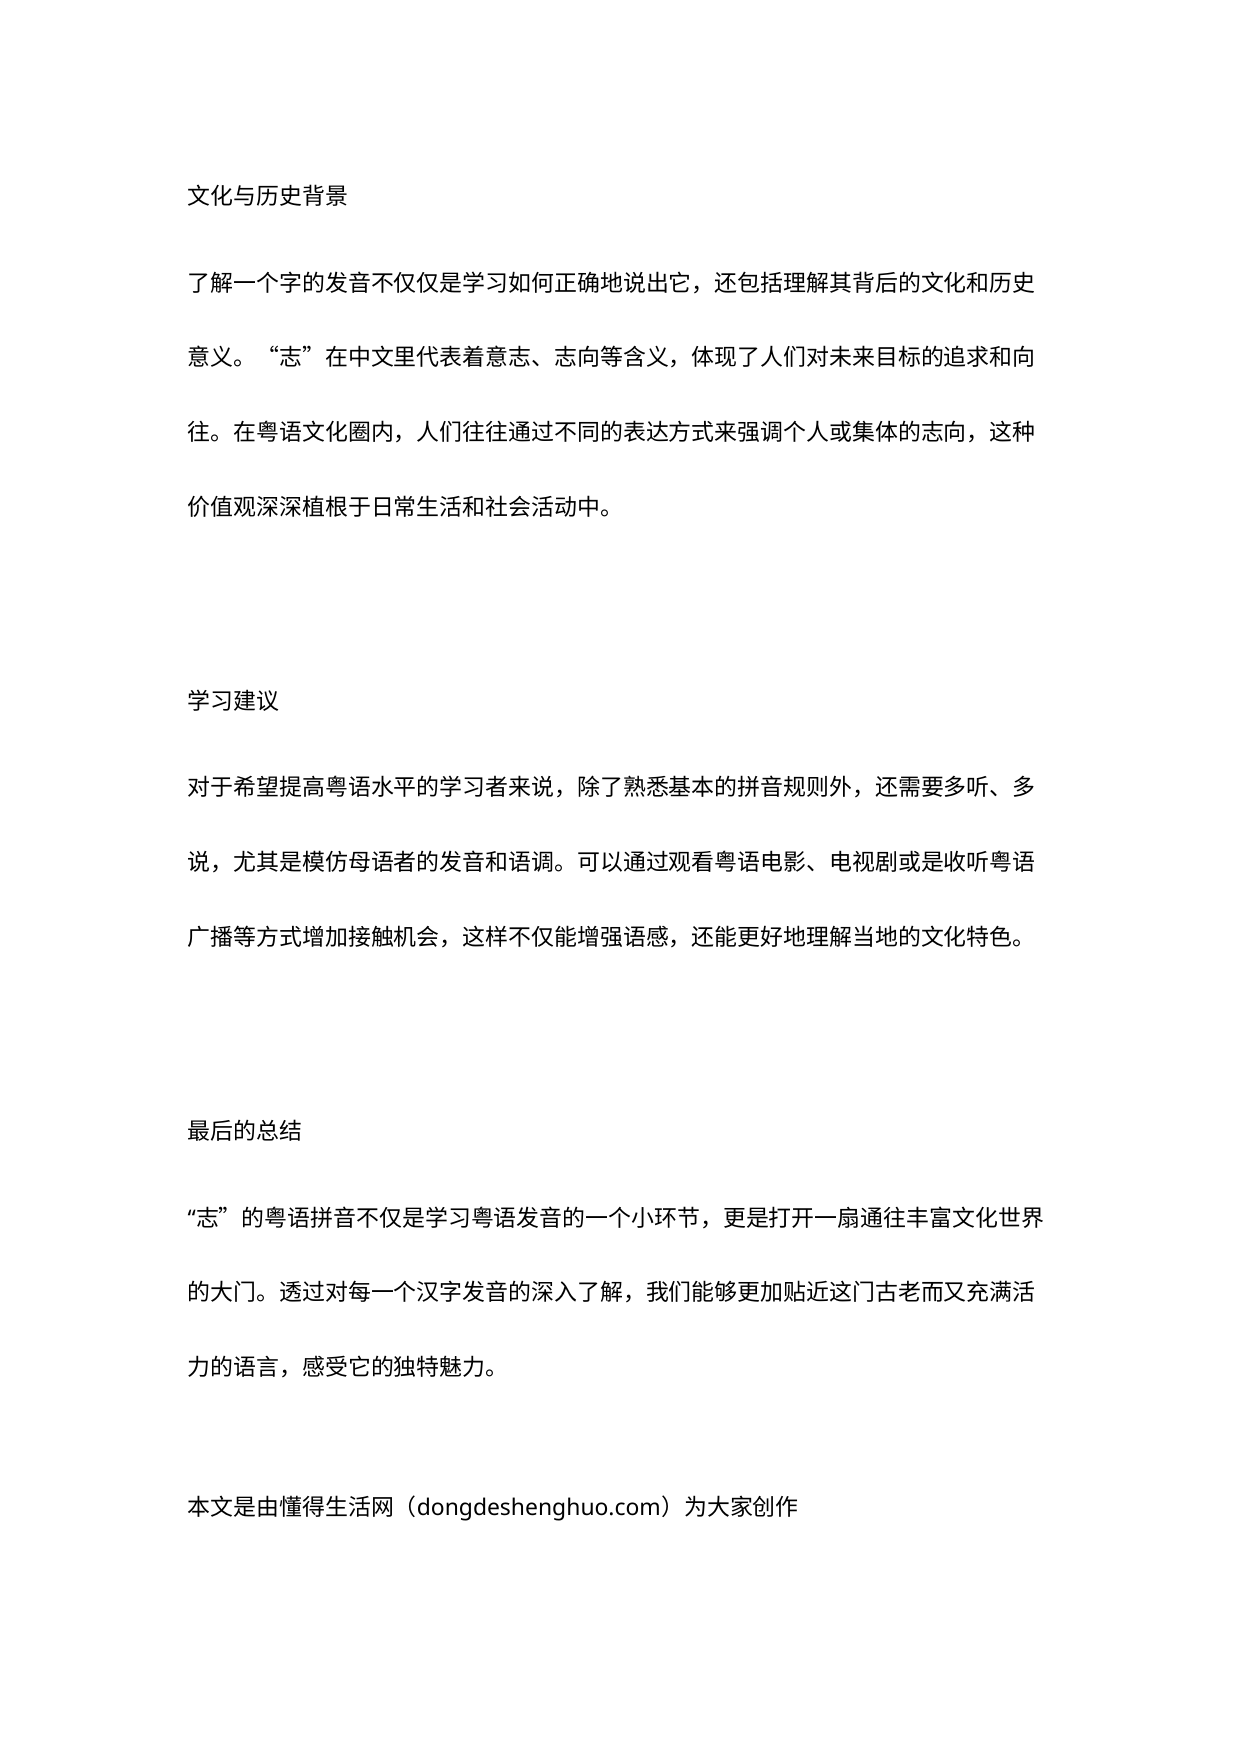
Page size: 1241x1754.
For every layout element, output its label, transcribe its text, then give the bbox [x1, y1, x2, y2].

text 学习建议 [187, 667, 1053, 732]
text “志”的粤语拼音不仅是学习粤语发音的一个小环节，更是打开一扇通往丰富文化世界的大门。透过对每一个汉字发音的深入了解，我们能够更加贴近这门古老而又充满活力的语言，感受它的独特魅力。 [187, 1184, 1053, 1398]
text 最后的总结 [187, 1097, 1053, 1162]
text 了解一个字的发音不仅仅是学习如何正确地说出它，还包括理解其背后的文化和历史意义。“志”在中文里代表着意志、志向等含义，体现了人们对未来目标的追求和向往。在粤语文化圈内，人们往往通过不同的表达方式来强调个人或集体的志向，这种价值观深深植根于日常生活和社会活动中。 [187, 248, 1053, 538]
text 本文是由懂得生活网（dongdeshenghuo.com）为大家创作 [187, 1473, 1053, 1538]
text 对于希望提高粤语水平的学习者来说，除了熟悉基本的拼音规则外，还需要多听、多说，尤其是模仿母语者的发音和语调。可以通过观看粤语电影、电视剧或是收听粤语广播等方式增加接触机会，这样不仅能增强语感，还能更好地理解当地的文化特色。 [187, 753, 1053, 968]
text 文化与历史背景 [187, 162, 1053, 227]
